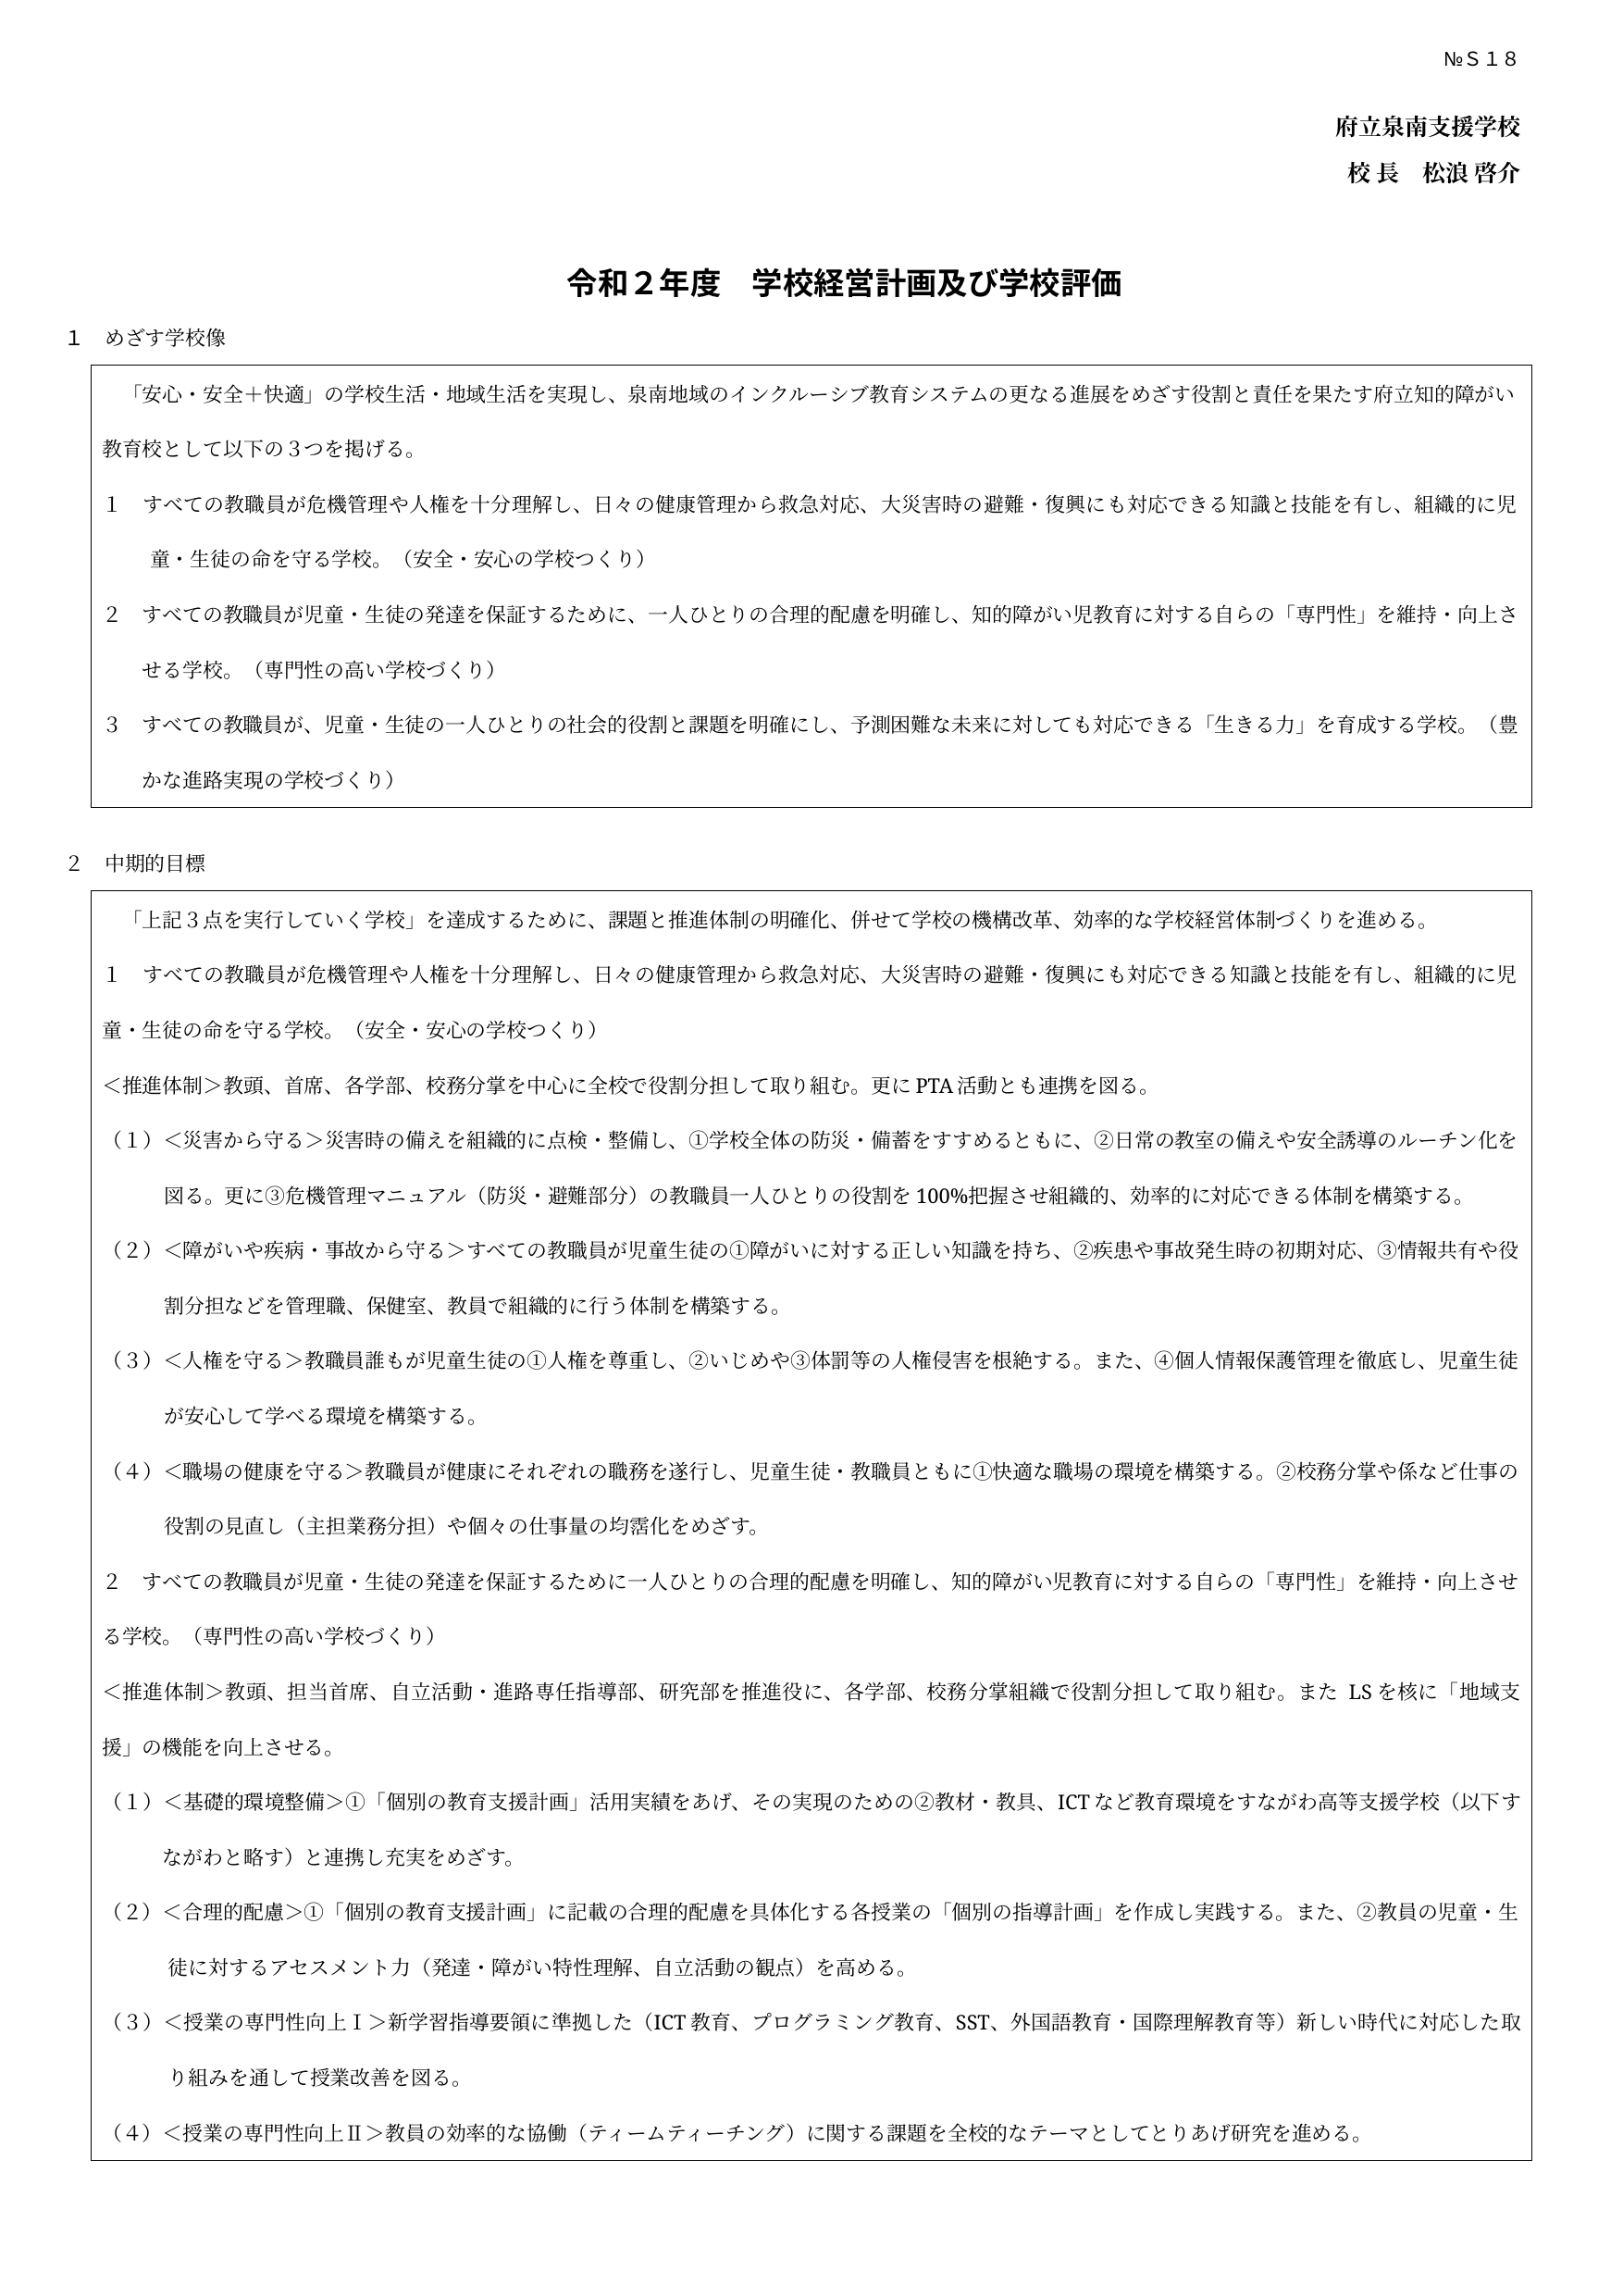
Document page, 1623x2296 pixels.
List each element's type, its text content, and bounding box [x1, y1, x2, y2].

text ２ 中期的目標 [64, 835, 1541, 890]
text 令和２年度 学校経営計画及び学校評価 [82, 254, 1607, 309]
text 校 長 松浪 啓介 [82, 144, 1520, 199]
text １ めざす学校像 [64, 309, 1541, 365]
table_header 「安心・安全＋快適」の学校生活・地域生活を実現し、泉南地域のインクルーシブ教育システムの更なる進展をめざす役割と責任を果たす府立知的障がい教育校として以下の３つを掲げる。 １ すべての教職員が危機管理や人権を十分理解し、日々の健康管理から救急対応、大災害時の避難・復興にも対応できる知識と技能を有し、組織的に児童・生徒の命を守る学校。（安全・安心の学校つくり） ２ すべての教職員が児童・生徒の発達を保証するために、一人ひとりの合理的配慮を明確し、知的障がい児教育に対する自らの「専門性」を維持・向上させる学校。（専門性の高い学校づくり） ３ すべての教職員が、児童・生徒の一人ひとりの社会的役割と課題を明確にし、予測困難な未来に対しても対応できる「生きる力」を育成する学校。（豊かな進路実現の学校づくり） [92, 366, 1531, 807]
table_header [92, 891, 1531, 2159]
